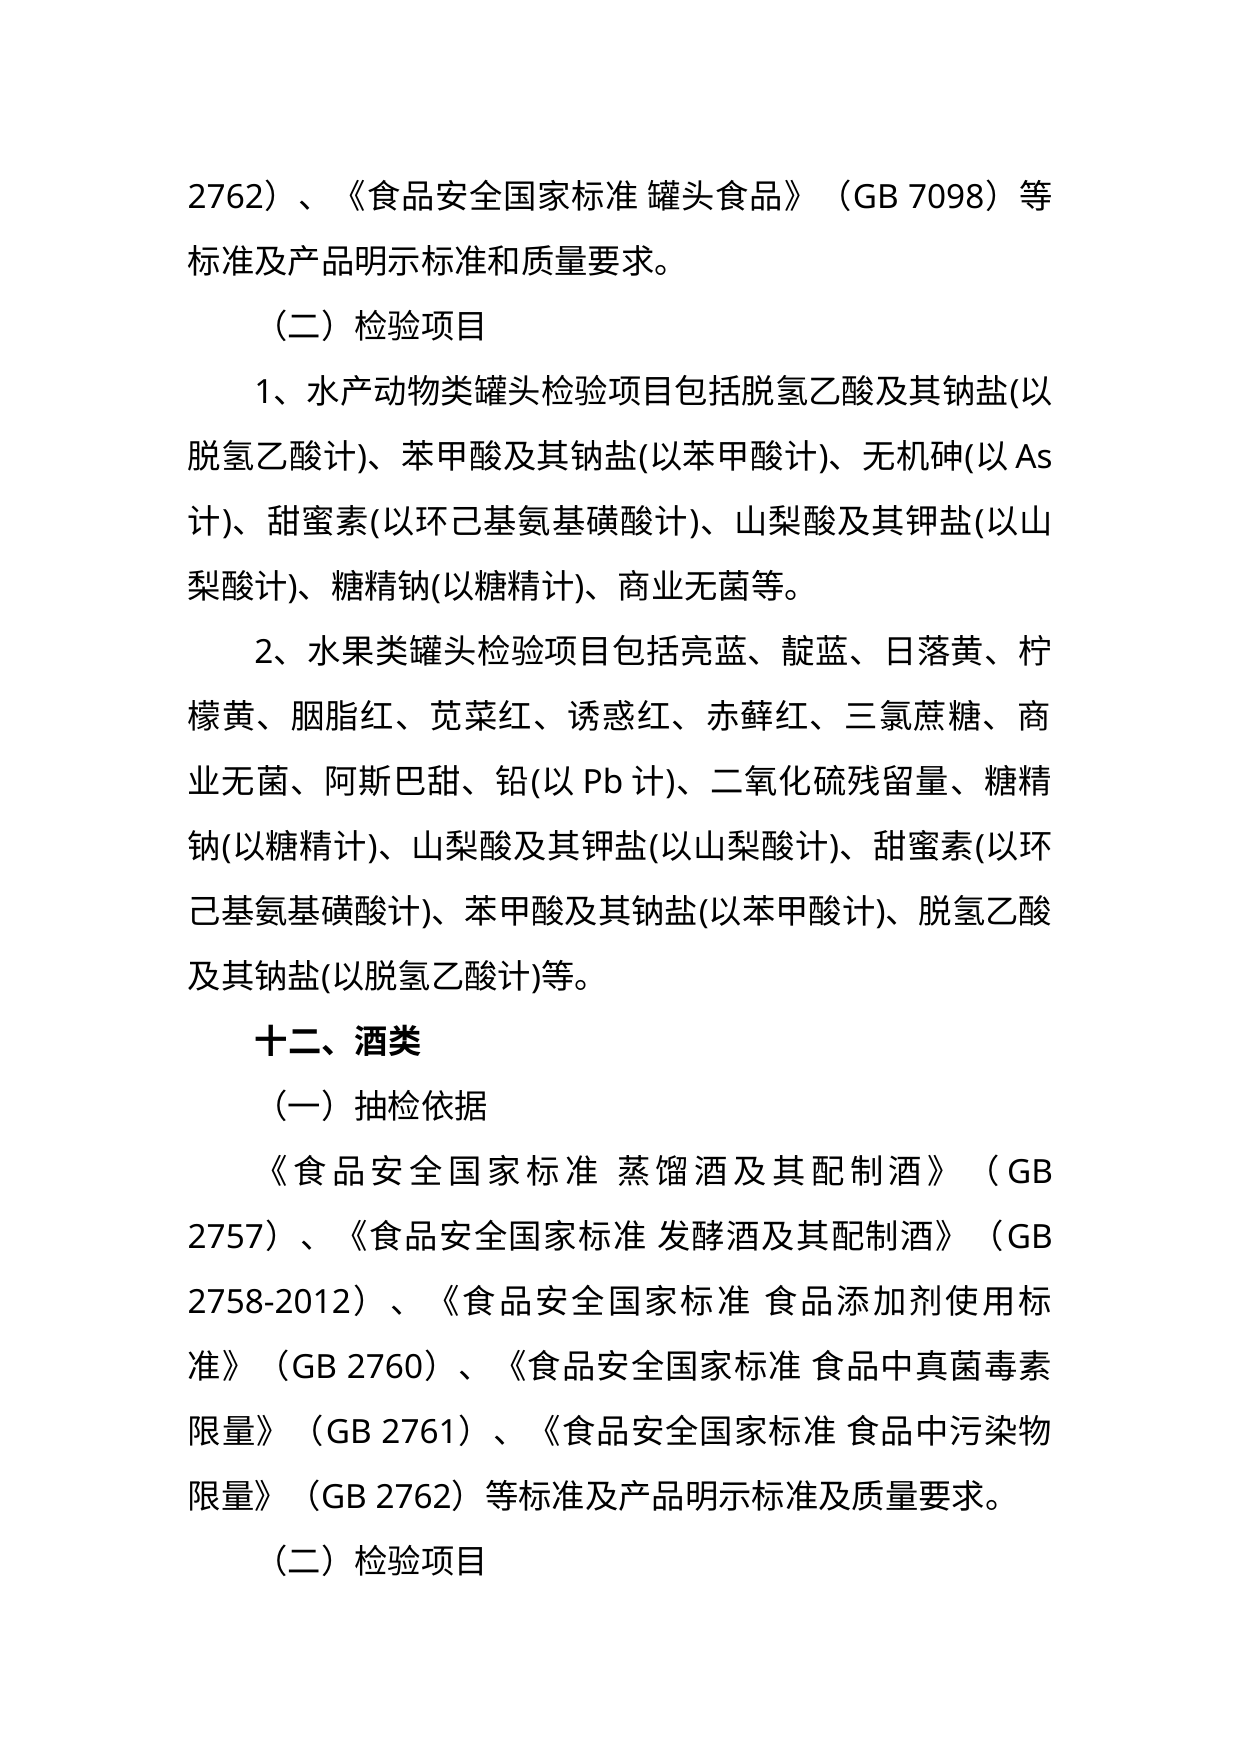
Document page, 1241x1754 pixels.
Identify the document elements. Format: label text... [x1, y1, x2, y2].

list 十二、酒类 [187, 1007, 1053, 1072]
text 《食品安全国家标准 蒸馏酒及其配制酒》（GB 2757）、《食品安全国家标准 发酵酒及其配制酒》（GB 2758-2012）、《食品安全国家标准 食品添加剂使用标准》（GB 2760）、《食品安全国家标准 食品中真菌毒素限量》（GB 2761）、《食品安全国家标准 食品中污染物限量》（GB 2762）等标准及产品明示标准及质量要求。 [187, 1137, 1053, 1527]
text 1、水产动物类罐头检验项目包括脱氢乙酸及其钠盐(以脱氢乙酸计)、苯甲酸及其钠盐(以苯甲酸计)、无机砷(以As计)、甜蜜素(以环己基氨基磺酸计)、山梨酸及其钾盐(以山梨酸计)、糖精钠(以糖精计)、商业无菌等。 [187, 357, 1053, 617]
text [187, 162, 1053, 292]
text （二）检验项目 [187, 1527, 1053, 1592]
text （二）检验项目 [187, 292, 1053, 357]
text 2、水果类罐头检验项目包括亮蓝、靛蓝、日落黄、柠檬黄、胭脂红、苋菜红、诱惑红、赤藓红、三氯蔗糖、商业无菌、阿斯巴甜、铅(以Pb计)、二氧化硫残留量、糖精钠(以糖精计)、山梨酸及其钾盐(以山梨酸计)、甜蜜素(以环己基氨基磺酸计)、苯甲酸及其钠盐(以苯甲酸计)、脱氢乙酸及其钠盐(以脱氢乙酸计)等。 [187, 617, 1053, 1007]
text （一）抽检依据 [187, 1072, 1053, 1137]
